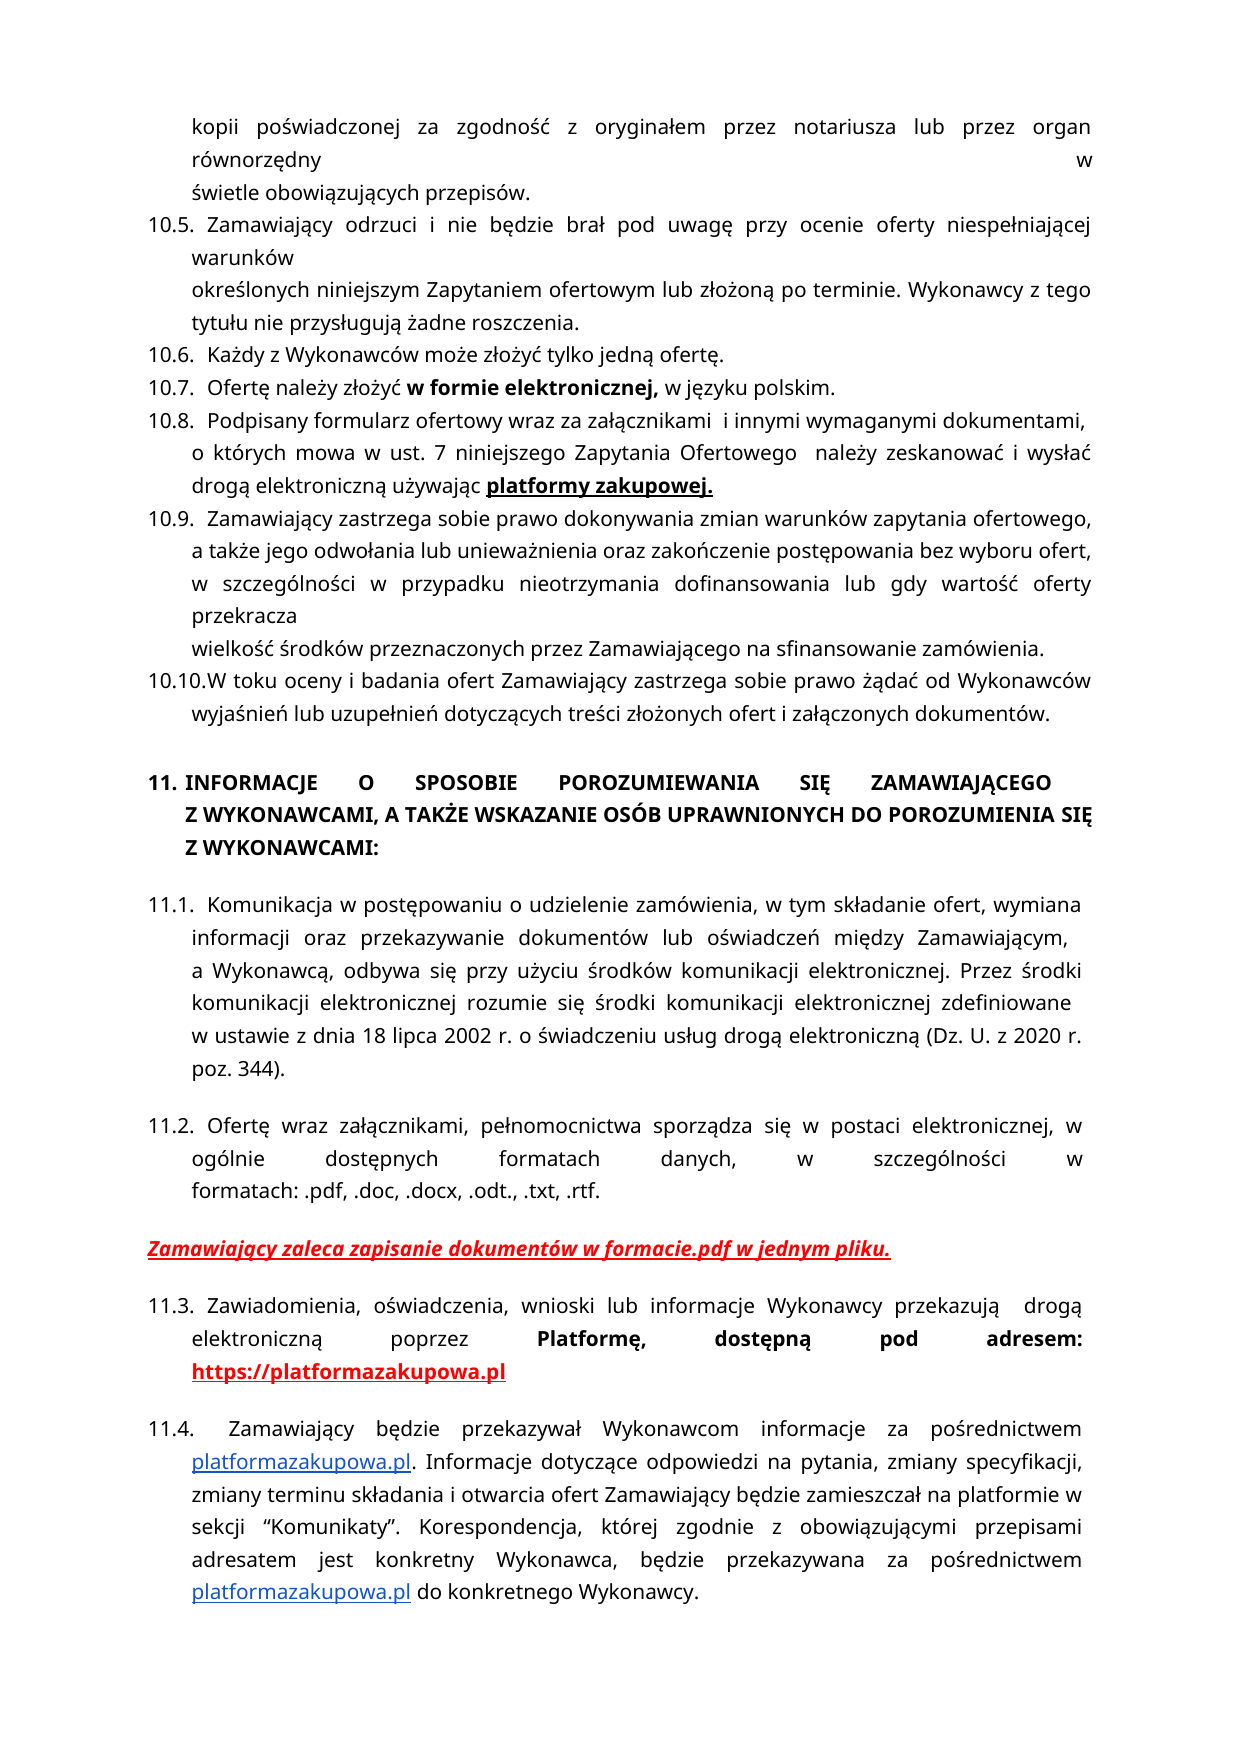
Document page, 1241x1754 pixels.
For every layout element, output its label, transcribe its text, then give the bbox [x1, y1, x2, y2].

list Zamawiający odrzuci i nie będzie brał pod uwagę przy ocenie oferty niespełniającej warunków określonych niniejszym Zapytaniem ofertowym lub złożoną po terminie. Wykonawcy z tego tytułu nie przysługują żadne roszczenia. [148, 210, 1093, 336]
list Podpisany formularz ofertowy wraz za załącznikami i innymi wymaganymi dokumentami, o których mowa w ust. 7 niniejszego Zapytania Ofertowego należy zeskanować i wysłać drogą elektroniczną używając platformy zakupowej. [148, 406, 1093, 499]
list INFORMACJE O SPOSOBIE POROZUMIEWANIA SIĘ ZAMAWIAJĄCEGO Z WYKONAWCAMI, A TAKŻE WSKAZANIE OSÓB UPRAWNIONYCH DO POROZUMIENIA SIĘ Z WYKONAWCAMI: [148, 768, 1093, 861]
list W toku oceny i badania ofert Zamawiający zastrzega sobie prawo żądać od Wykonawców wyjaśnień lub uzupełnień dotyczących treści złożonych ofert i załączonych dokumentów. [148, 667, 1093, 728]
list Zamawiający będzie przekazywał Wykonawcom informacje za pośrednictwem platformazakupowa.pl. Informacje dotyczące odpowiedzi na pytania, zmiany specyfikacji, zmiany terminu składania i otwarcia ofert Zamawiający będzie zamieszczał na platformie w sekcji “Komunikaty”. Korespondencja, której zgodnie z obowiązującymi przepisami adresatem jest konkretny Wykonawca, będzie przekazywana za pośrednictwem platformazakupowa.pl do konkretnego Wykonawcy. [148, 1414, 1083, 1606]
list Zawiadomienia, oświadczenia, wnioski lub informacje Wykonawcy przekazują drogą elektroniczną poprzez Platformę, dostępną pod adresem: https://platformazakupowa.pl [148, 1292, 1083, 1385]
list Każdy z Wykonawców może złożyć tylko jedną ofertę. [148, 341, 1093, 369]
list Zamawiający zastrzega sobie prawo dokonywania zmian warunków zapytania ofertowego, a także jego odwołania lub unieważnienia oraz zakończenie postępowania bez wyboru ofert, w szczególności w przypadku nieotrzymania dofinansowania lub gdy wartość oferty przekracza wielkość środków przeznaczonych przez Zamawiającego na sfinansowanie zamówienia. [148, 504, 1093, 662]
list Komunikacja w postępowaniu o udzielenie zamówienia, w tym składanie ofert, wymiana informacji oraz przekazywanie dokumentów lub oświadczeń między Zamawiającym, a Wykonawcą, odbywa się przy użyciu środków komunikacji elektronicznej. Przez środki komunikacji elektronicznej rozumie się środki komunikacji elektronicznej zdefiniowane w ustawie z dnia 18 lipca 2002 r. o świadczeniu usług drogą elektroniczną (Dz. U. z 2020 r. poz. 344). [148, 891, 1083, 1082]
text Zamawiający zaleca zapisanie dokumentów w formacie.pdf w jednym pliku. [148, 1234, 1083, 1262]
list Ofertę należy złożyć w formie elektronicznej, w języku polskim. [148, 373, 1093, 402]
list Ofertę wraz załącznikami, pełnomocnictwa sporządza się w postaci elektronicznej, w ogólnie dostępnych formatach danych, w szczególności w formatach: .pdf, .doc, .docx, .odt., .txt, .rtf. [148, 1111, 1083, 1205]
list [148, 112, 1093, 206]
